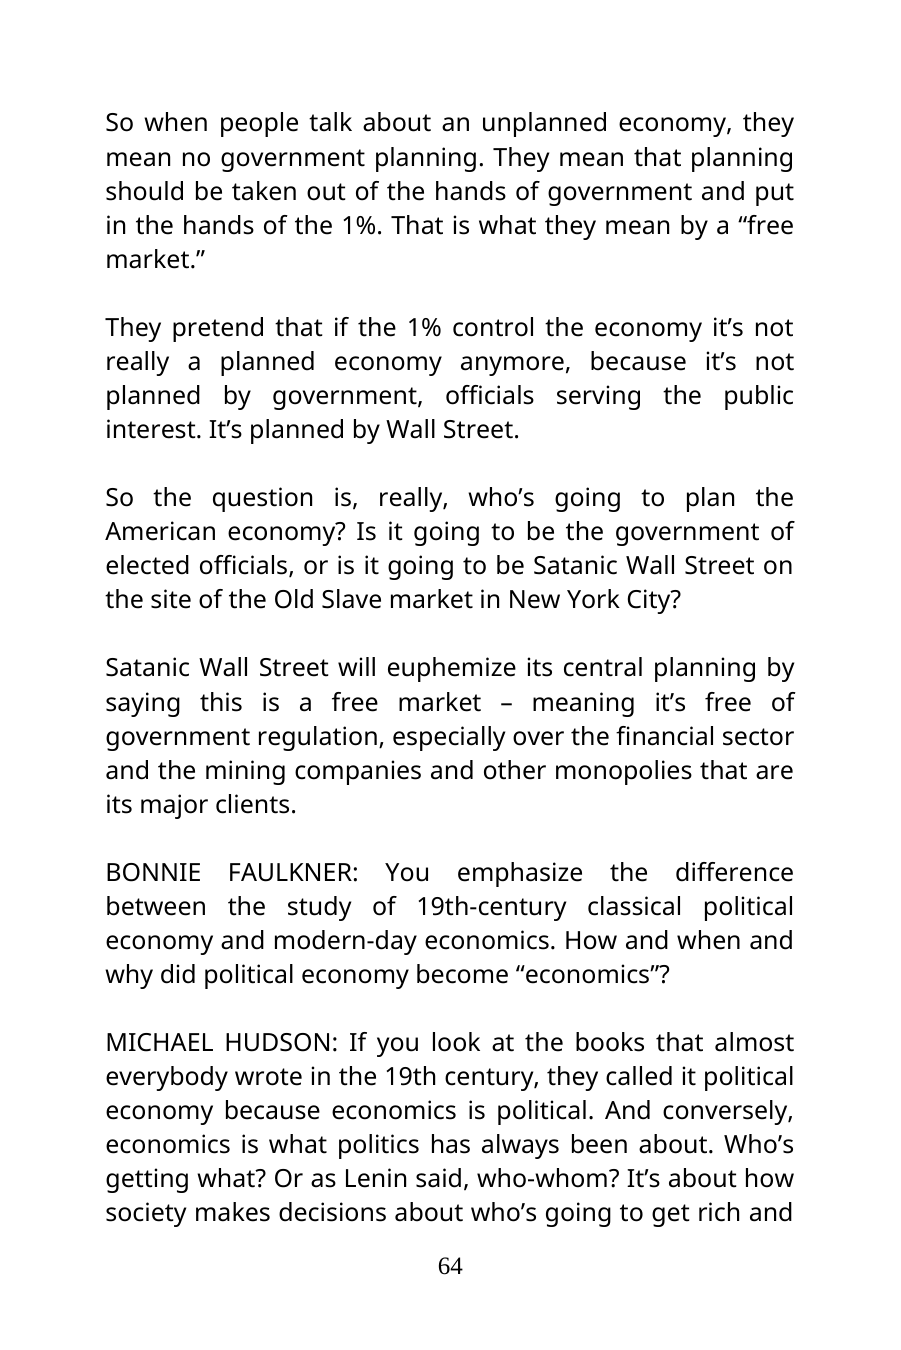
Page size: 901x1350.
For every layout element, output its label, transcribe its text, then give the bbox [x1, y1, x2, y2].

text Satanic Wall Street will euphemize its central planning by saying this is a free market – meaning it’s free of government regulation, especially over the financial sector and the mining companies and other monopolies that are its major clients. [105, 650, 795, 820]
text BONNIE FAULKNER: You emphasize the difference between the study of 19th-century classical political economy and modern-day economics. How and when and why did political economy become “economics”? [105, 854, 795, 991]
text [105, 1025, 795, 1229]
text They pretend that if the 1% control the economy it’s not really a planned economy anymore, because it’s not planned by government, officials serving the public interest. It’s planned by Wall Street. [105, 309, 795, 446]
text So the question is, really, who’s going to plan the American economy? Is it going to be the government of elected officials, or is it going to be Satanic Wall Street on the site of the Old Slave market in New York City? [105, 480, 795, 616]
text So when people talk about an unplanned economy, they mean no government planning. They mean that planning should be taken out of the hands of government and put in the hands of the 1%. That is what they mean by a “free market.” [105, 105, 795, 275]
